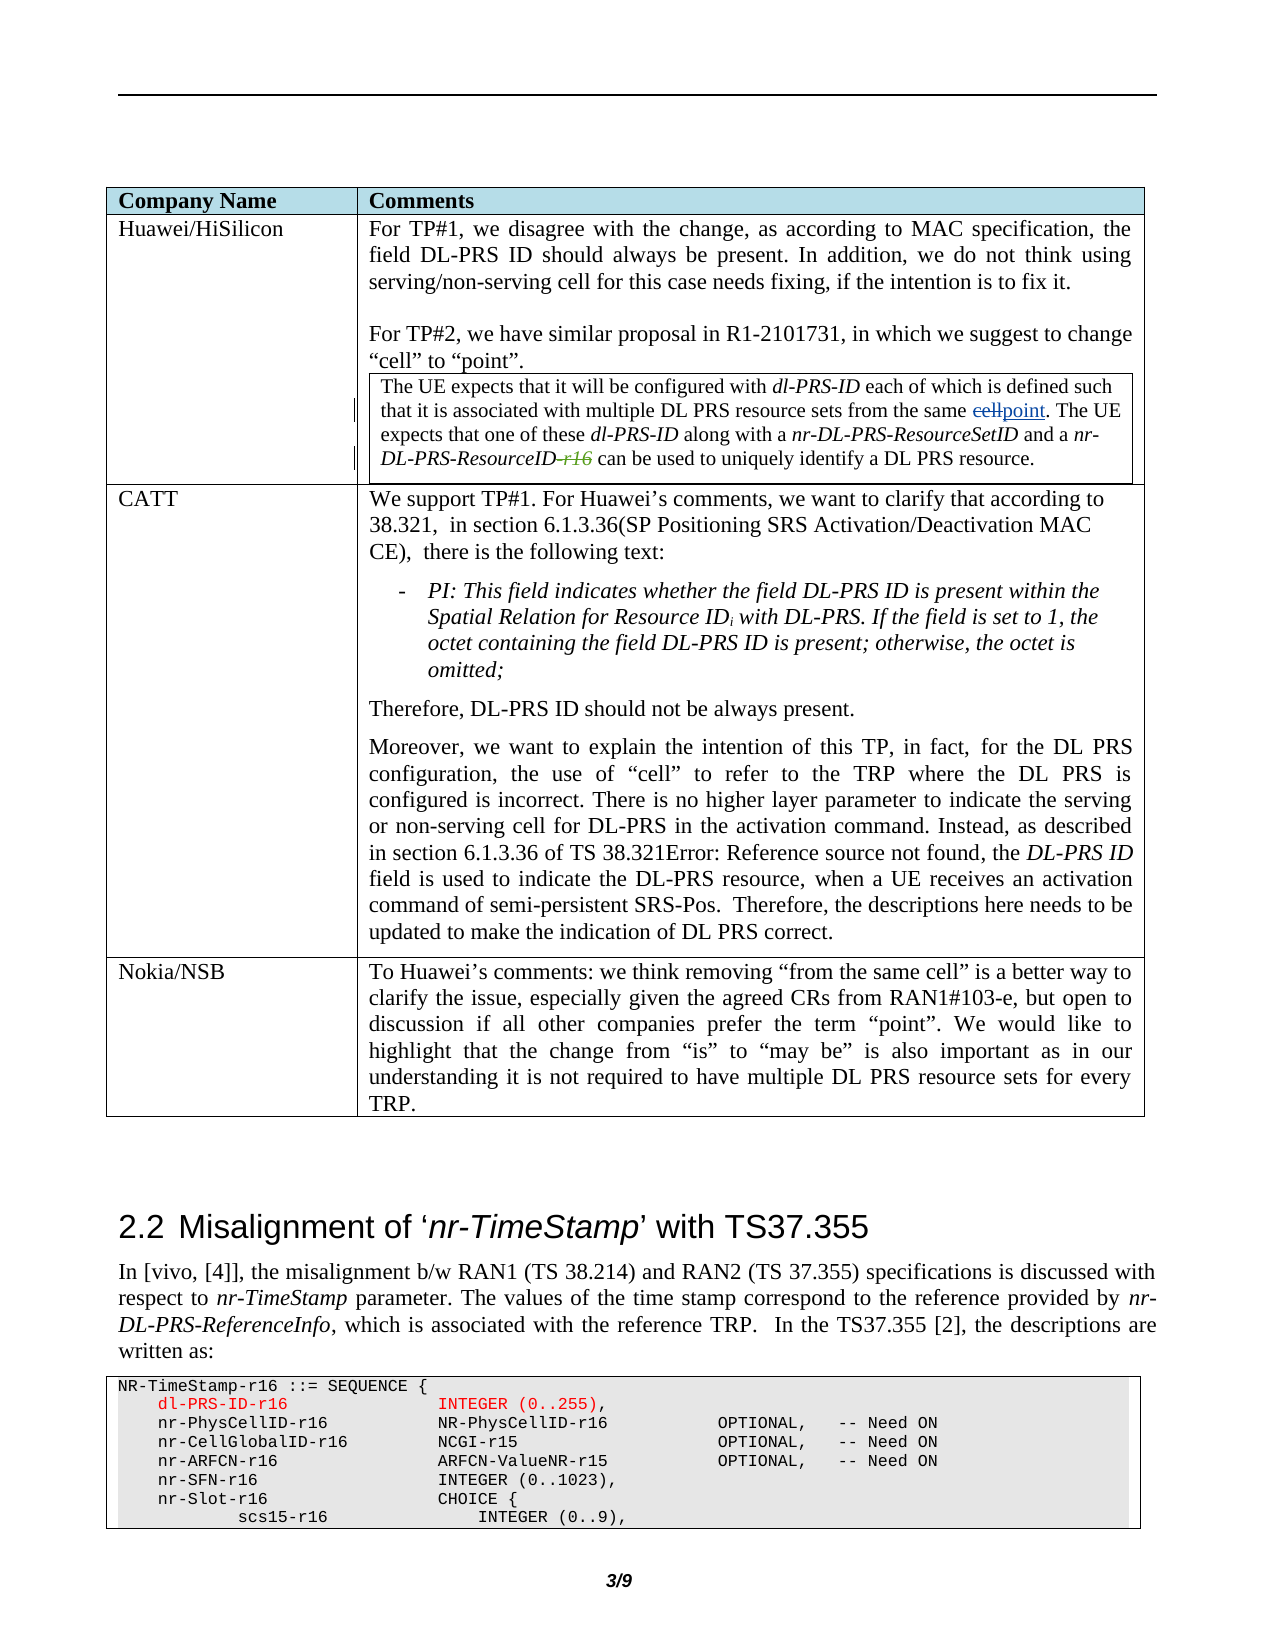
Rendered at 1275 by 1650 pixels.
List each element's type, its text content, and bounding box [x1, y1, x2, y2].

table_header Company Name [107, 188, 357, 214]
text In [vivo, [4]], the misalignment b/w RAN1 (TS 38.214) and RAN2 (TS 37.355) specifications is discussed with respect to nr-TimeStamp parameter. The values of the time stamp correspond to the reference provided by nr-DL-PRS-ReferenceInfo, which is associated with the reference TRP. In the TS37.355 [2], the descriptions are written as: [118, 1258, 1157, 1363]
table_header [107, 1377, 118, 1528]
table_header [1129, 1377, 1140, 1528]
table_cell Huawei/HiSilicon [107, 215, 357, 484]
table_cell CATT [107, 485, 357, 957]
table_cell Nokia/NSB [107, 958, 357, 1116]
table_cell For TP#1, we disagree with the change, as according to MAC specification, the field DL-PRS ID should always be present. In addition, we do not think using serving/non-serving cell for this case needs fixing, if the intention is to fix it. For TP#2, we have similar proposal in R1-2101731, in which we suggest to change “cell” to “point”. [358, 215, 1144, 484]
subtitle Misalignment of ‘nr-TimeStamp’ with TS37.355 [118, 1207, 1157, 1246]
table_cell We support TP#1. For Huawei’s comments, we want to clarify that according to 38.321, in section 6.1.3.36(SP Positioning SRS Activation/Deactivation MAC CE), there is the following text: - PI: This field indicates whether the field DL-PRS ID is present within the Spatial Relation for Resource IDi with DL-PRS. If the field is set to 1, the octet containing the field DL-PRS ID is present; otherwise, the octet is omitted; Therefore, DL-PRS ID should not be always present. Moreover, we want to explain the intention of this TP, in fact, for the DL PRS configuration, the use of “cell” to refer to the TRP where the DL PRS is configured is incorrect. There is no higher layer parameter to indicate the serving or non-serving cell for DL-PRS in the activation command. Instead, as described in section 6.1.3.36 of TS 38.321[3], the DL-PRS ID field is used to indicate the DL-PRS resource, when a UE receives an activation command of semi-persistent SRS-Pos. Therefore, the descriptions here needs to be updated to make the indication of DL PRS correct. [358, 485, 1144, 957]
table_cell To Huawei’s comments: we think removing “from the same cell” is a better way to clarify the issue, especially given the agreed CRs from RAN1#103-e, but open to discussion if all other companies prefer the term “point”. We would like to highlight that the change from “is” to “may be” is also important as in our understanding it is not required to have multiple DL PRS resource sets for every TRP. [358, 958, 1144, 1116]
table_header Comments [358, 188, 1144, 214]
